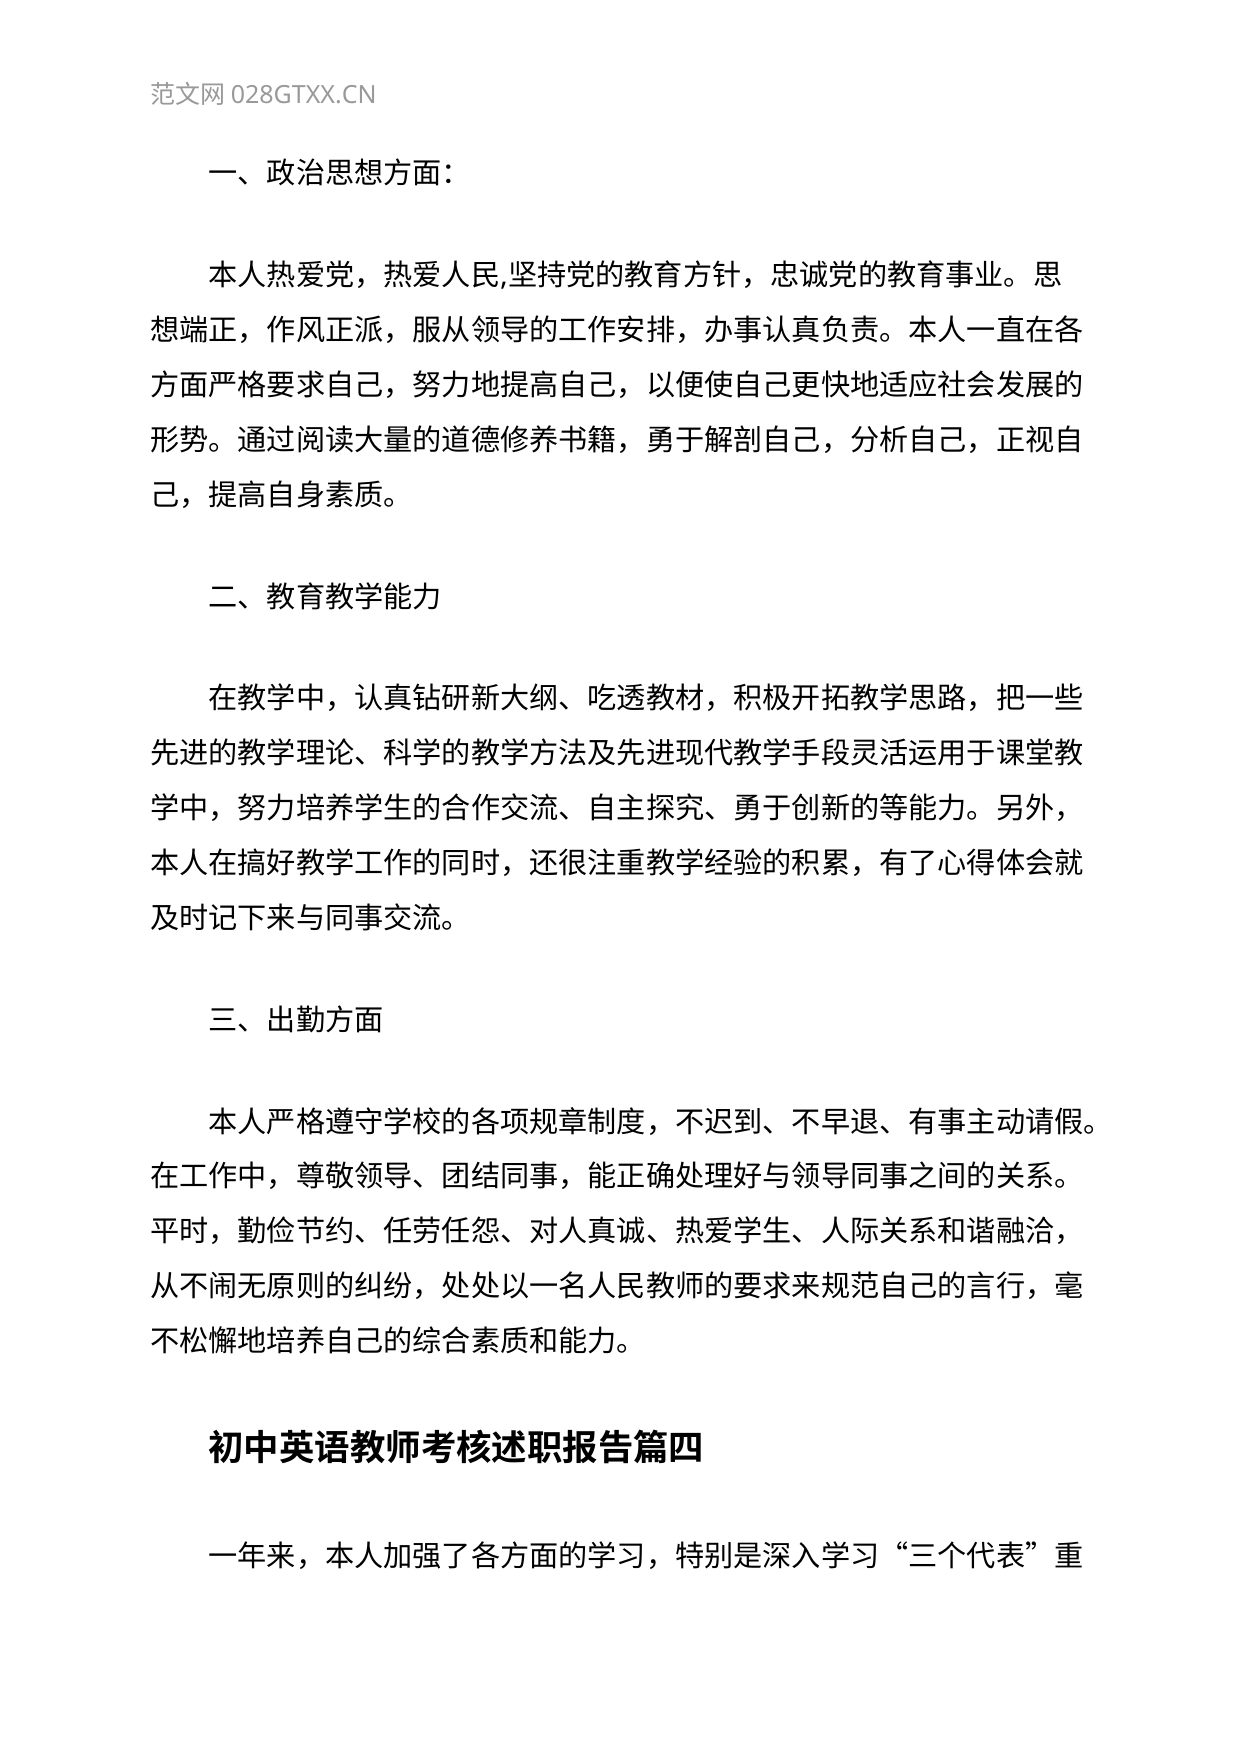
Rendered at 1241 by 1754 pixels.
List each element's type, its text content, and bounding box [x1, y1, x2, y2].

text 二、教育教学能力 [150, 573, 1090, 616]
text 本人严格遵守学校的各项规章制度，不迟到、不早退、有事主动请假。在工作中，尊敬领导、团结同事，能正确处理好与领导同事之间的关系。平时，勤俭节约、任劳任怨、对人真诚、热爱学生、人际关系和谐融洽，从不闹无原则的纠纷，处处以一名人民教师的要求来规范自己的言行，毫不松懈地培养自己的综合素质和能力。 [150, 1098, 1090, 1360]
text 三、出勤方面 [150, 996, 1090, 1039]
text 在教学中，认真钻研新大纲、吃透教材，积极开拓教学思路，把一些先进的教学理论、科学的教学方法及先进现代教学手段灵活运用于课堂教学中，努力培养学生的合作交流、自主探究、勇于创新的等能力。另外，本人在搞好教学工作的同时，还很注重教学经验的积累，有了心得体会就及时记下来与同事交流。 [150, 675, 1090, 937]
text 本人热爱党，热爱人民,坚持党的教育方针，忠诚党的教育事业。思想端正，作风正派，服从领导的工作安排，办事认真负责。本人一直在各方面严格要求自己，努力地提高自己，以便使自己更快地适应社会发展的形势。通过阅读大量的道德修养书籍，勇于解剖自己，分析自己，正视自己，提高自身素质。 [150, 252, 1090, 514]
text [150, 1533, 1090, 1575]
text 一、政治思想方面： [150, 150, 1090, 192]
text 初中英语教师考核述职报告篇四 [150, 1419, 1090, 1471]
